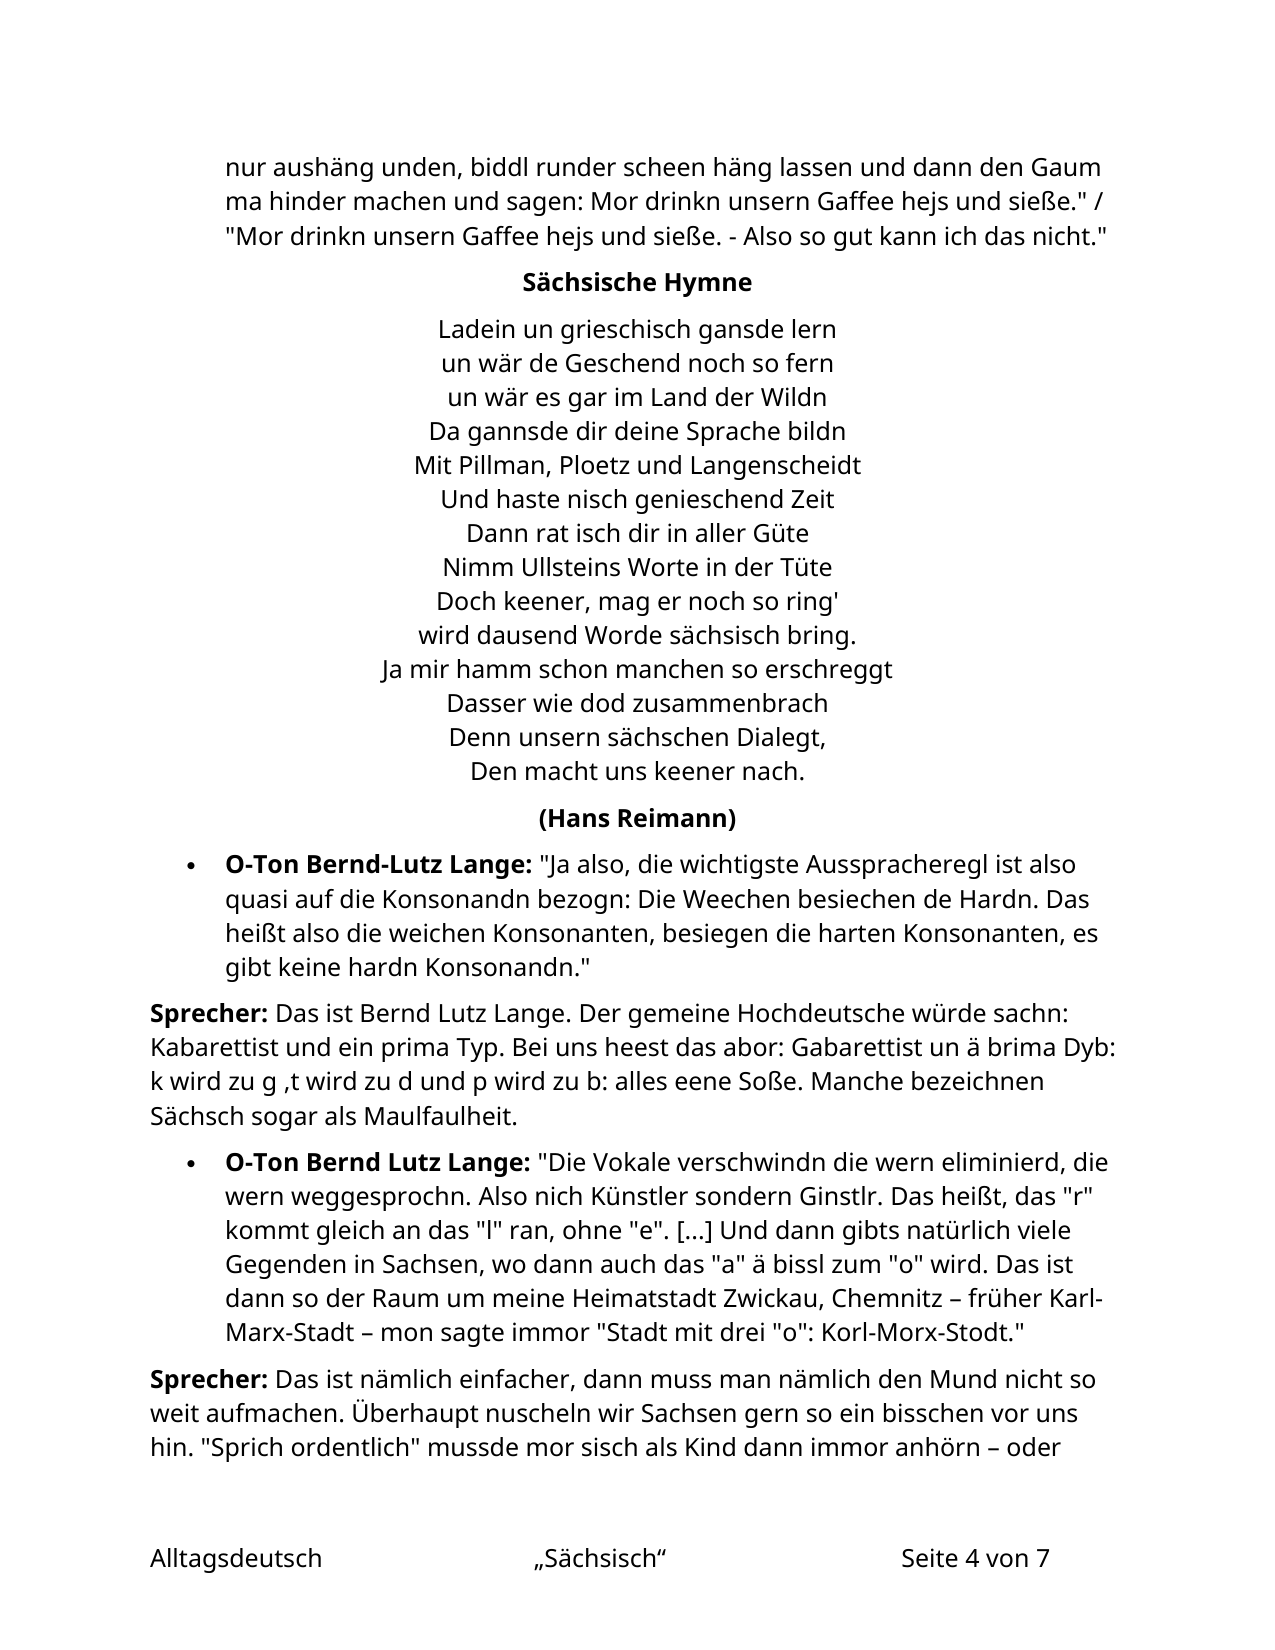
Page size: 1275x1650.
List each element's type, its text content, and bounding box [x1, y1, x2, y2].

text Und haste nisch genieschend Zeit [150, 482, 1125, 516]
text un wär de Geschend noch so fern [150, 345, 1125, 379]
text Da gannsde dir deine Sprache bildn [150, 413, 1125, 447]
text Dann rat isch dir in aller Güte [150, 516, 1125, 550]
list O-Ton Bernd Lutz Lange: "Die Vokale verschwindn die wern eliminierd, die wern weggesprochn. Also nich Künstler sondern Ginstlr. Das heißt, das "r" kommt gleich an das "l" ran, ohne "e". [...] Und dann gibts natürlich viele Gegenden in Sachsen, wo dann auch das "a" ä bissl zum "o" wird. Das ist dann so der Raum um meine Heimatstadt Zwickau, Chemnitz – früher Karl-Marx-Stadt – mon sagte immor "Stadt mit drei "o": Korl-Morx-Stodt." [187, 1145, 1125, 1349]
text Den macht uns keener nach. [150, 754, 1125, 788]
text (Hans Reimann) [150, 801, 1125, 835]
text Ladein un grieschisch gansde lern [150, 311, 1125, 345]
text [150, 1362, 1125, 1464]
text Nimm Ullsteins Worte in der Tüte [150, 550, 1125, 584]
text un wär es gar im Land der Wildn [150, 379, 1125, 413]
text Ja mir hamm schon manchen so erschreggt [150, 652, 1125, 686]
text Doch keener, mag er noch so ring' [150, 584, 1125, 618]
text Denn unsern sächschen Dialegt, [150, 720, 1125, 754]
text Sprecher: Das ist Bernd Lutz Lange. Der gemeine Hochdeutsche würde sachn: Kabarettist und ein prima Typ. Bei uns heest das abor: Gabarettist un ä brima Dyb: k wird zu g ,t wird zu d und p wird zu b: alles eene Soße. Manche bezeichnen Sächsch sogar als Maulfaulheit. [150, 996, 1125, 1132]
text Sächsische Hymne [150, 265, 1125, 299]
text Dasser wie dod zusammenbrach [150, 686, 1125, 720]
list O-Ton Bernd-Lutz Lange: "Ja also, die wichtigste Ausspracheregl ist also quasi auf die Konsonandn bezogn: Die Weechen besiechen de Hardn. Das heißt also die weichen Konsonanten, besiegen die harten Konsonanten, es gibt keine hardn Konsonandn." [187, 847, 1125, 983]
text wird dausend Worde sächsisch bring. [150, 618, 1125, 652]
text Mit Pillman, Ploetz und Langenscheidt [150, 447, 1125, 482]
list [187, 150, 1125, 252]
